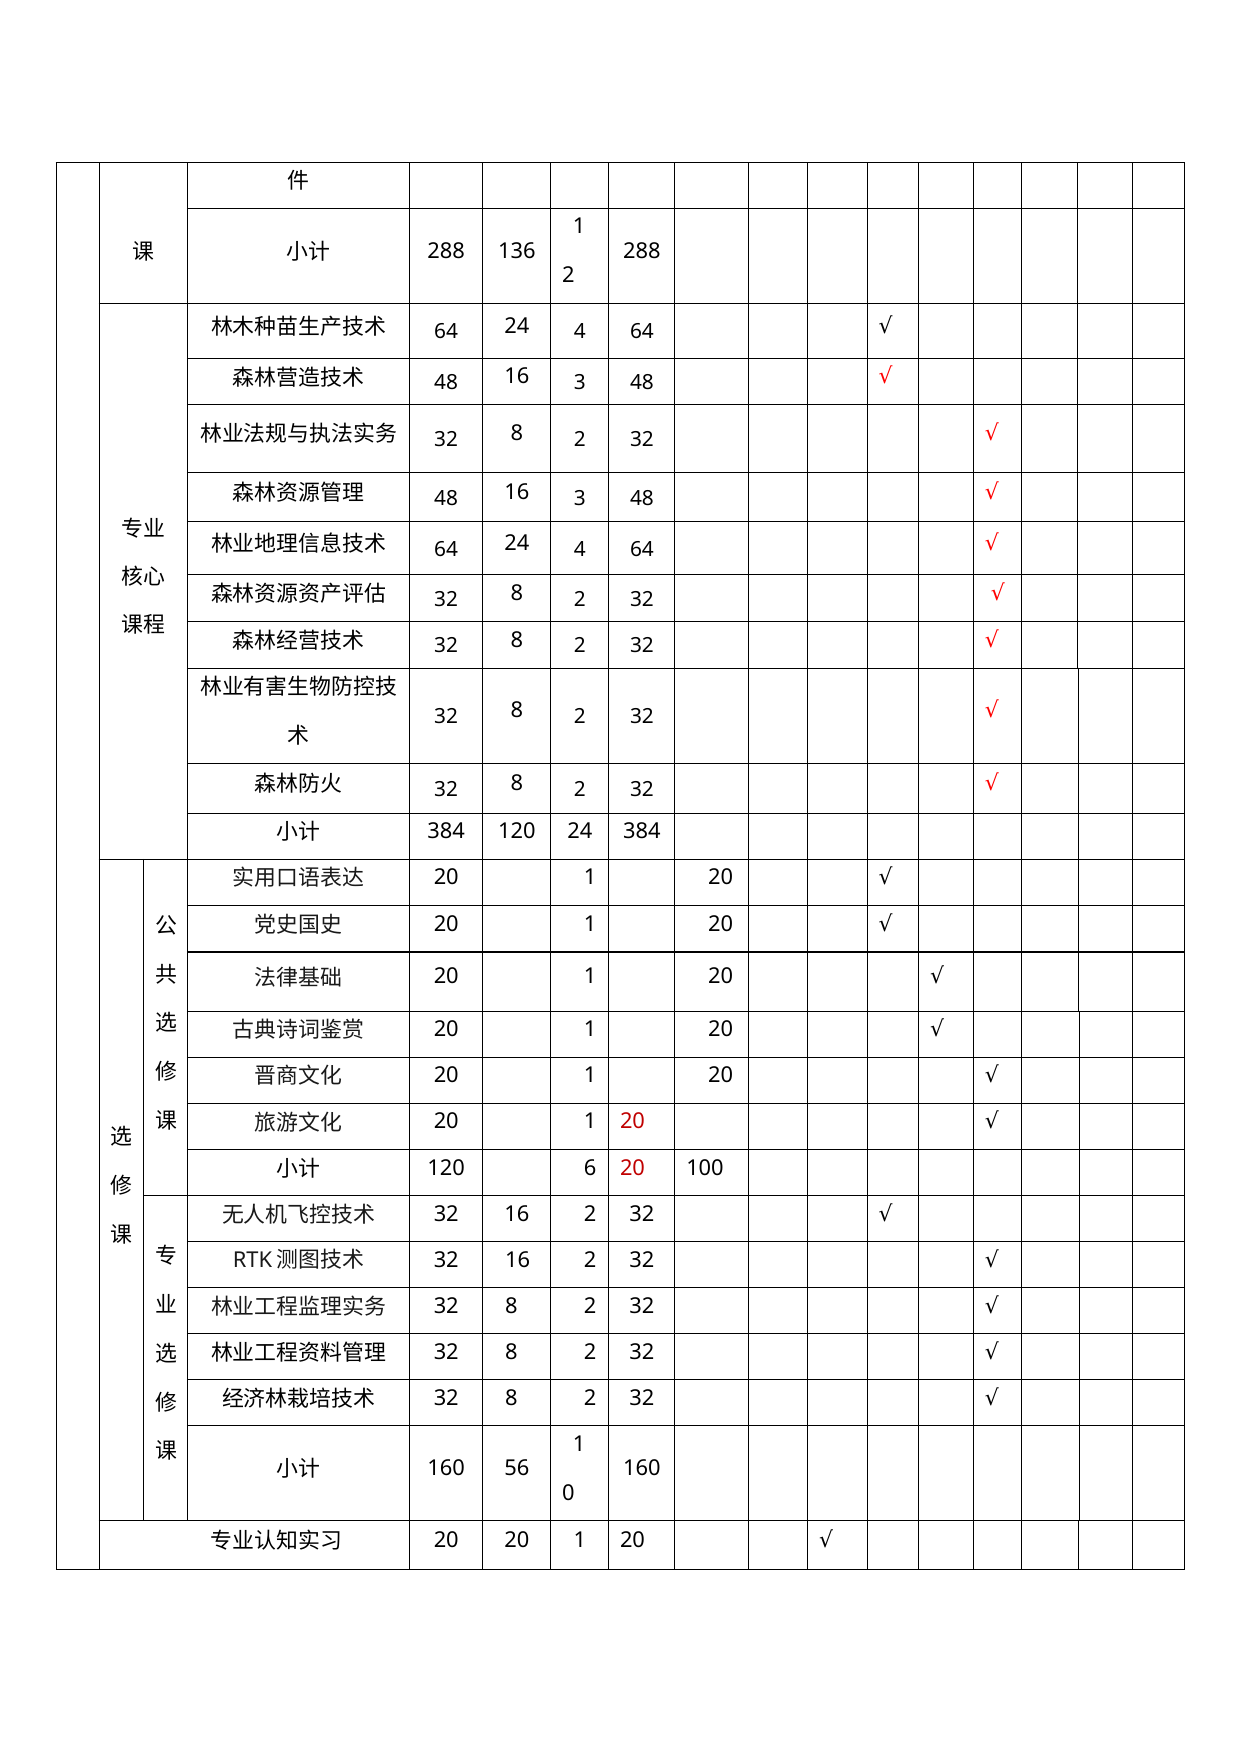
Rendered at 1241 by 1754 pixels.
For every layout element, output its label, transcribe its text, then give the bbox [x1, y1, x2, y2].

table_cell [974, 860, 1021, 905]
table_cell [1080, 1150, 1132, 1195]
table_cell 384 [609, 814, 674, 859]
table_cell 林业地理信息技术 [188, 522, 409, 574]
table_cell 24 [483, 304, 550, 358]
table_cell [749, 163, 807, 208]
table_cell [974, 906, 1021, 951]
table_cell [1078, 575, 1132, 621]
table_cell [675, 814, 748, 859]
table_cell √ [868, 304, 918, 358]
table_cell 120 [483, 814, 550, 859]
table_cell [808, 764, 867, 813]
table_cell [1022, 814, 1078, 859]
table_cell [919, 575, 973, 621]
table_cell √ [868, 906, 918, 951]
table_cell [1133, 906, 1184, 951]
table_cell [1078, 209, 1132, 303]
table_cell [919, 860, 973, 905]
table_cell 8 [483, 575, 550, 621]
table_cell √ [974, 764, 1021, 813]
table_cell [808, 1104, 867, 1149]
table_cell 8 [483, 405, 550, 472]
table_cell √ [974, 575, 1021, 621]
table_cell 32 [609, 1196, 674, 1241]
table_cell √ [974, 1058, 1021, 1103]
table_cell [1022, 304, 1077, 358]
table_cell √ [868, 359, 918, 404]
table_cell [868, 405, 918, 472]
table_cell 小计 [188, 814, 409, 859]
table_cell [1080, 1380, 1132, 1425]
table_cell [1079, 814, 1132, 859]
table_cell 森林防火 [188, 764, 409, 813]
table_cell [749, 575, 807, 621]
table_cell √ [974, 1380, 1021, 1425]
table_cell [1133, 1012, 1184, 1057]
table_cell 党史国史 [188, 906, 409, 951]
table_cell [675, 1380, 748, 1425]
table_cell [974, 304, 1021, 358]
table_cell 32 [410, 669, 482, 762]
table_cell √ [808, 1521, 867, 1569]
table_cell 64 [609, 304, 674, 358]
table_cell 专业认知实习 [100, 1521, 409, 1569]
table_cell [919, 209, 973, 303]
table_cell 32 [410, 1196, 482, 1241]
table_cell [483, 860, 550, 905]
table_cell [749, 622, 807, 668]
table_cell [1080, 1012, 1132, 1057]
table_cell 32 [609, 1288, 674, 1333]
table_cell 96 [609, 163, 674, 208]
table_cell √ [974, 405, 1021, 472]
table_cell [808, 953, 867, 1011]
table_cell 20 [675, 1058, 748, 1103]
table_cell 法律基础 [188, 953, 409, 1011]
table_cell [1133, 669, 1184, 762]
table_cell [1133, 622, 1184, 668]
table_cell [1022, 1521, 1078, 1569]
table_cell [808, 622, 867, 668]
table_cell [974, 1426, 1021, 1520]
table_cell 2 [551, 1334, 608, 1379]
table_cell [1079, 906, 1132, 951]
table_cell [749, 522, 807, 574]
table_cell 32 [609, 764, 674, 813]
table_cell [675, 1242, 748, 1287]
table_cell [868, 473, 918, 521]
table_cell 20 [410, 1012, 482, 1057]
table_cell 选修课 [100, 860, 143, 1520]
table_cell [919, 359, 973, 404]
table_cell [919, 522, 973, 574]
table_cell [749, 209, 807, 303]
table_cell [808, 1242, 867, 1287]
table_cell 32 [410, 764, 482, 813]
table_cell [1022, 359, 1077, 404]
table_cell 8 [483, 1288, 550, 1333]
table_cell [808, 1196, 867, 1241]
table_cell [868, 1521, 918, 1569]
table_cell √ [974, 669, 1021, 762]
table_cell 64 [410, 522, 482, 574]
table_cell 专业选修课 [144, 1196, 187, 1520]
table_cell 160 [609, 1426, 674, 1520]
table_cell [749, 764, 807, 813]
table_cell [1133, 1426, 1184, 1520]
table_cell [675, 304, 748, 358]
table_cell √ [974, 522, 1021, 574]
table_cell 经济林栽培技术 [188, 1380, 409, 1425]
table_cell [1133, 814, 1184, 859]
table_cell [609, 1058, 674, 1103]
table_cell [675, 1334, 748, 1379]
table_cell [749, 1242, 807, 1287]
table_cell [808, 1426, 867, 1520]
table_cell 森林资源资产评估 [188, 575, 409, 621]
table_cell [868, 522, 918, 574]
table_cell [1133, 1150, 1184, 1195]
table_cell [868, 1288, 918, 1333]
table_cell 2 [551, 1288, 608, 1333]
table_cell 晋商文化 [188, 1058, 409, 1103]
table_cell 32 [410, 405, 482, 472]
table_cell [749, 1196, 807, 1241]
table_cell [1133, 1380, 1184, 1425]
table_cell 林木种苗生产技术 [188, 304, 409, 358]
table_cell 384 [410, 814, 482, 859]
table_cell [1080, 1334, 1132, 1379]
table_cell [675, 522, 748, 574]
table_cell 古典诗词鉴赏 [188, 1012, 409, 1057]
table_cell [808, 1058, 867, 1103]
table_cell [1022, 522, 1077, 574]
table_cell 32 [410, 1242, 482, 1287]
table_cell [1078, 304, 1132, 358]
table_cell [1022, 1288, 1079, 1333]
table_cell 20 [675, 953, 748, 1011]
table_cell 3 [551, 359, 608, 404]
table_cell 32 [609, 405, 674, 472]
table_cell [1133, 575, 1184, 621]
table_cell [974, 1521, 1021, 1569]
table_cell [1078, 522, 1132, 574]
table_cell [1022, 209, 1077, 303]
table_cell [1133, 522, 1184, 574]
table_cell [868, 669, 918, 762]
table_cell [868, 764, 918, 813]
table_cell [483, 906, 550, 951]
table_cell [609, 860, 674, 905]
table_cell [808, 1380, 867, 1425]
table_cell 16 [483, 1242, 550, 1287]
table_cell [868, 1242, 918, 1287]
table_cell √ [974, 622, 1021, 668]
table_cell [1133, 163, 1184, 208]
table_cell [1133, 764, 1184, 813]
table_cell [675, 359, 748, 404]
table_cell 20 [609, 1521, 674, 1569]
table_cell 2 [551, 1196, 608, 1241]
table_cell [749, 1012, 807, 1057]
table_cell [868, 1380, 918, 1425]
table_cell 48 [483, 163, 550, 208]
table_cell 2 [551, 575, 608, 621]
table_cell [675, 209, 748, 303]
table_cell 288 [609, 209, 674, 303]
table_cell [749, 1521, 807, 1569]
table_cell 公共选修课 [144, 860, 187, 1195]
table_cell [919, 1334, 973, 1379]
table_cell [1080, 1104, 1132, 1149]
table_cell 2 [551, 405, 608, 472]
table_cell 160 [410, 1426, 482, 1520]
table_cell 8 [483, 1334, 550, 1379]
table_cell [1133, 1288, 1184, 1333]
table_cell [1079, 1521, 1132, 1569]
table_cell [808, 405, 867, 472]
table_cell [675, 163, 748, 208]
table_cell [919, 1196, 973, 1241]
table_cell [808, 1334, 867, 1379]
table_cell 32 [410, 622, 482, 668]
table_cell [974, 1196, 1021, 1241]
table_cell [1022, 1150, 1079, 1195]
table_cell 10 [551, 1426, 608, 1520]
table_cell [868, 1104, 918, 1149]
table_cell [974, 814, 1021, 859]
table_cell [675, 473, 748, 521]
table_cell 1 [551, 1012, 608, 1057]
table_cell 56 [483, 1426, 550, 1520]
table_cell 64 [410, 304, 482, 358]
table_cell [808, 1012, 867, 1057]
table_cell [919, 473, 973, 521]
table_cell 20 [675, 860, 748, 905]
table_cell 120 [410, 1150, 482, 1195]
table_cell [749, 860, 807, 905]
table_cell 8 [483, 622, 550, 668]
table_cell 32 [609, 669, 674, 762]
table_cell 32 [609, 1380, 674, 1425]
table_cell √ [974, 1242, 1021, 1287]
table_cell [1022, 163, 1077, 208]
table_cell [675, 575, 748, 621]
table_cell [808, 860, 867, 905]
table_cell [919, 405, 973, 472]
table_cell [1022, 1104, 1079, 1149]
table_cell [868, 1426, 918, 1520]
table_cell [1022, 622, 1077, 668]
table_cell [868, 953, 918, 1011]
table_cell 20 [675, 906, 748, 951]
table_cell 32 [609, 1242, 674, 1287]
table_cell 20 [410, 1104, 482, 1149]
table_cell 24 [551, 814, 608, 859]
table_cell 32 [609, 622, 674, 668]
table_cell RTK测图技术 [188, 1242, 409, 1287]
table_cell [868, 1150, 918, 1195]
table_cell [808, 814, 867, 859]
table_cell [1133, 1104, 1184, 1149]
table_cell [483, 1104, 550, 1149]
table_cell [868, 622, 918, 668]
table_cell 20 [410, 906, 482, 951]
table_cell 林业法规与执法实务 [188, 405, 409, 472]
table_cell [974, 953, 1021, 1011]
table_cell 1 [551, 906, 608, 951]
table_cell 32 [609, 575, 674, 621]
table_cell √ [974, 1104, 1021, 1149]
table_cell [868, 575, 918, 621]
table_cell [1078, 405, 1132, 472]
table_cell [1022, 669, 1078, 762]
table_cell [1133, 953, 1184, 1011]
table_cell [1022, 764, 1078, 813]
table_cell [868, 209, 918, 303]
table_cell [1080, 1196, 1132, 1241]
table_cell √ [974, 1288, 1021, 1333]
table_cell [675, 1426, 748, 1520]
table_cell [749, 1426, 807, 1520]
table_cell 森林经营技术 [188, 622, 409, 668]
table_cell [919, 906, 973, 951]
table_cell 2 [551, 669, 608, 762]
table_cell [808, 669, 867, 762]
table_cell √ [919, 1012, 973, 1057]
table_cell 32 [410, 1334, 482, 1379]
table_cell [919, 304, 973, 358]
table_cell [1022, 1058, 1079, 1103]
table_cell [1080, 1058, 1132, 1103]
table_cell [1022, 1012, 1079, 1057]
table_cell [919, 622, 973, 668]
table_cell [919, 764, 973, 813]
table_cell [1133, 1334, 1184, 1379]
table_cell [974, 163, 1021, 208]
table_cell 20 [609, 1104, 674, 1149]
table_cell [749, 405, 807, 472]
table_cell 林业规划设计辅助软件 [188, 163, 409, 208]
table_cell [974, 359, 1021, 404]
table_cell [1022, 1242, 1079, 1287]
table_cell [675, 764, 748, 813]
table_cell 288 [410, 209, 482, 303]
table_cell [609, 953, 674, 1011]
table_cell [1079, 860, 1132, 905]
table_cell [808, 304, 867, 358]
table_cell [808, 163, 867, 208]
table_cell [808, 1150, 867, 1195]
table_cell [1133, 473, 1184, 521]
table_cell 2 [551, 764, 608, 813]
table_cell 6 [551, 163, 608, 208]
table_cell [1078, 359, 1132, 404]
table_cell [868, 1334, 918, 1379]
table_cell [1133, 304, 1184, 358]
table_cell 1 [551, 860, 608, 905]
table_cell [749, 906, 807, 951]
table_cell [749, 1058, 807, 1103]
table_cell [1078, 473, 1132, 521]
table_cell [919, 1104, 973, 1149]
table_cell [1133, 1196, 1184, 1241]
table_cell 4 [551, 304, 608, 358]
table_cell [609, 1012, 674, 1057]
table_cell [919, 814, 973, 859]
table_cell [1079, 669, 1132, 762]
table_cell [1078, 622, 1132, 668]
table_cell 48 [609, 473, 674, 521]
table_cell 64 [609, 522, 674, 574]
table_cell 100 [675, 1150, 748, 1195]
table_cell 8 [483, 764, 550, 813]
table_cell [675, 669, 748, 762]
table_cell [1078, 163, 1132, 208]
table_cell √ [868, 1196, 918, 1241]
table_cell [1022, 1426, 1079, 1520]
table_cell [868, 1058, 918, 1103]
table_cell [675, 1104, 748, 1149]
table_cell 24 [483, 522, 550, 574]
table_cell [919, 1521, 973, 1569]
table_cell [483, 1012, 550, 1057]
table_cell [1133, 359, 1184, 404]
table_cell 2 [551, 1242, 608, 1287]
table_cell [749, 953, 807, 1011]
table_cell [483, 1058, 550, 1103]
table_cell [919, 163, 973, 208]
table_cell 48 [410, 359, 482, 404]
table_cell [483, 1150, 550, 1195]
table_cell 1 [551, 1521, 608, 1569]
table_cell [1133, 860, 1184, 905]
table_cell [749, 473, 807, 521]
table_cell 20 [609, 1150, 674, 1195]
table_cell 无人机飞控技术 [188, 1196, 409, 1241]
table_cell [1133, 405, 1184, 472]
table_cell [1080, 1242, 1132, 1287]
table_cell [1022, 860, 1078, 905]
table_cell [808, 575, 867, 621]
table_cell 森林营造技术 [188, 359, 409, 404]
table_cell √ [868, 163, 918, 208]
table_cell [808, 359, 867, 404]
table_cell [1022, 473, 1077, 521]
table_cell [1022, 575, 1077, 621]
table_cell 12 [551, 209, 608, 303]
table_cell 旅游文化 [188, 1104, 409, 1149]
table_cell 32 [609, 1334, 674, 1379]
table_cell 20 [483, 1521, 550, 1569]
table_cell [919, 1242, 973, 1287]
table_cell 实用口语表达 [188, 860, 409, 905]
table_cell [868, 814, 918, 859]
table_cell [749, 1334, 807, 1379]
table_cell [919, 669, 973, 762]
table_cell 小计 [188, 1426, 409, 1520]
table_cell 20 [675, 1012, 748, 1057]
table_cell [1133, 209, 1184, 303]
table_cell √ [919, 953, 973, 1011]
table_cell [1133, 1521, 1184, 1569]
table_cell [483, 953, 550, 1011]
table_cell 20 [410, 1058, 482, 1103]
table_cell 林业有害生物防控技术 [188, 669, 409, 762]
table_cell 2 [551, 1380, 608, 1425]
table_cell [1022, 405, 1077, 472]
table_cell [1022, 1334, 1079, 1379]
table_cell [808, 906, 867, 951]
table_cell [749, 814, 807, 859]
table_cell [1080, 1288, 1132, 1333]
table_cell [919, 1288, 973, 1333]
table_cell [675, 405, 748, 472]
table_cell [675, 1196, 748, 1241]
table_cell [868, 1012, 918, 1057]
table_cell [919, 1150, 973, 1195]
table_cell 48 [410, 473, 482, 521]
table_cell [808, 1288, 867, 1333]
table_cell [1022, 1196, 1079, 1241]
table_cell [808, 209, 867, 303]
table_cell [1022, 906, 1078, 951]
table_cell 136 [483, 209, 550, 303]
table_cell 16 [483, 473, 550, 521]
table_cell 林业工程资料管理 [188, 1334, 409, 1379]
table_cell 小计 [188, 209, 409, 303]
table_cell [974, 1012, 1021, 1057]
table_cell √ [974, 473, 1021, 521]
table_cell 森林资源管理 [188, 473, 409, 521]
table_cell 8 [483, 669, 550, 762]
table_cell 16 [483, 1196, 550, 1241]
table_cell 8 [483, 1380, 550, 1425]
table_cell 2 [551, 622, 608, 668]
table_cell 6 [551, 1150, 608, 1195]
table_cell 4 [551, 522, 608, 574]
table_cell 32 [410, 575, 482, 621]
table_cell 20 [410, 860, 482, 905]
table_cell [1133, 1058, 1184, 1103]
table_cell 1 [551, 1104, 608, 1149]
table_cell 20 [410, 953, 482, 1011]
table_cell [1079, 953, 1132, 1011]
table_cell [675, 622, 748, 668]
table_cell 1 [551, 1058, 608, 1103]
table_cell [974, 209, 1021, 303]
table_cell √ [868, 860, 918, 905]
table_cell [919, 1426, 973, 1520]
table_cell [1080, 1426, 1132, 1520]
table_cell 20 [410, 1521, 482, 1569]
table_cell [749, 304, 807, 358]
table_cell [1022, 1380, 1079, 1425]
table_cell 专业 核心 课程 [100, 304, 187, 859]
table_cell [749, 1288, 807, 1333]
table_cell [808, 522, 867, 574]
table_cell [808, 473, 867, 521]
table_cell [749, 359, 807, 404]
table_cell [749, 1150, 807, 1195]
table_cell [749, 669, 807, 762]
table_cell [675, 1288, 748, 1333]
table_cell [919, 1058, 973, 1103]
table_cell 96 [410, 163, 482, 208]
table_cell [1079, 764, 1132, 813]
table_cell 16 [483, 359, 550, 404]
table_cell [609, 906, 674, 951]
table_cell [675, 1521, 748, 1569]
table_cell 1 [551, 953, 608, 1011]
table_cell [749, 1104, 807, 1149]
table_cell [974, 1150, 1021, 1195]
table_cell 32 [410, 1288, 482, 1333]
table_cell [749, 1380, 807, 1425]
table_cell 林业工程监理实务 [188, 1288, 409, 1333]
table_cell √ [974, 1334, 1021, 1379]
table_cell [1022, 953, 1078, 1011]
table_cell [1133, 1242, 1184, 1287]
table_cell 3 [551, 473, 608, 521]
table_cell 小计 [188, 1150, 409, 1195]
table_cell [919, 1380, 973, 1425]
table_cell 48 [609, 359, 674, 404]
table_cell 32 [410, 1380, 482, 1425]
